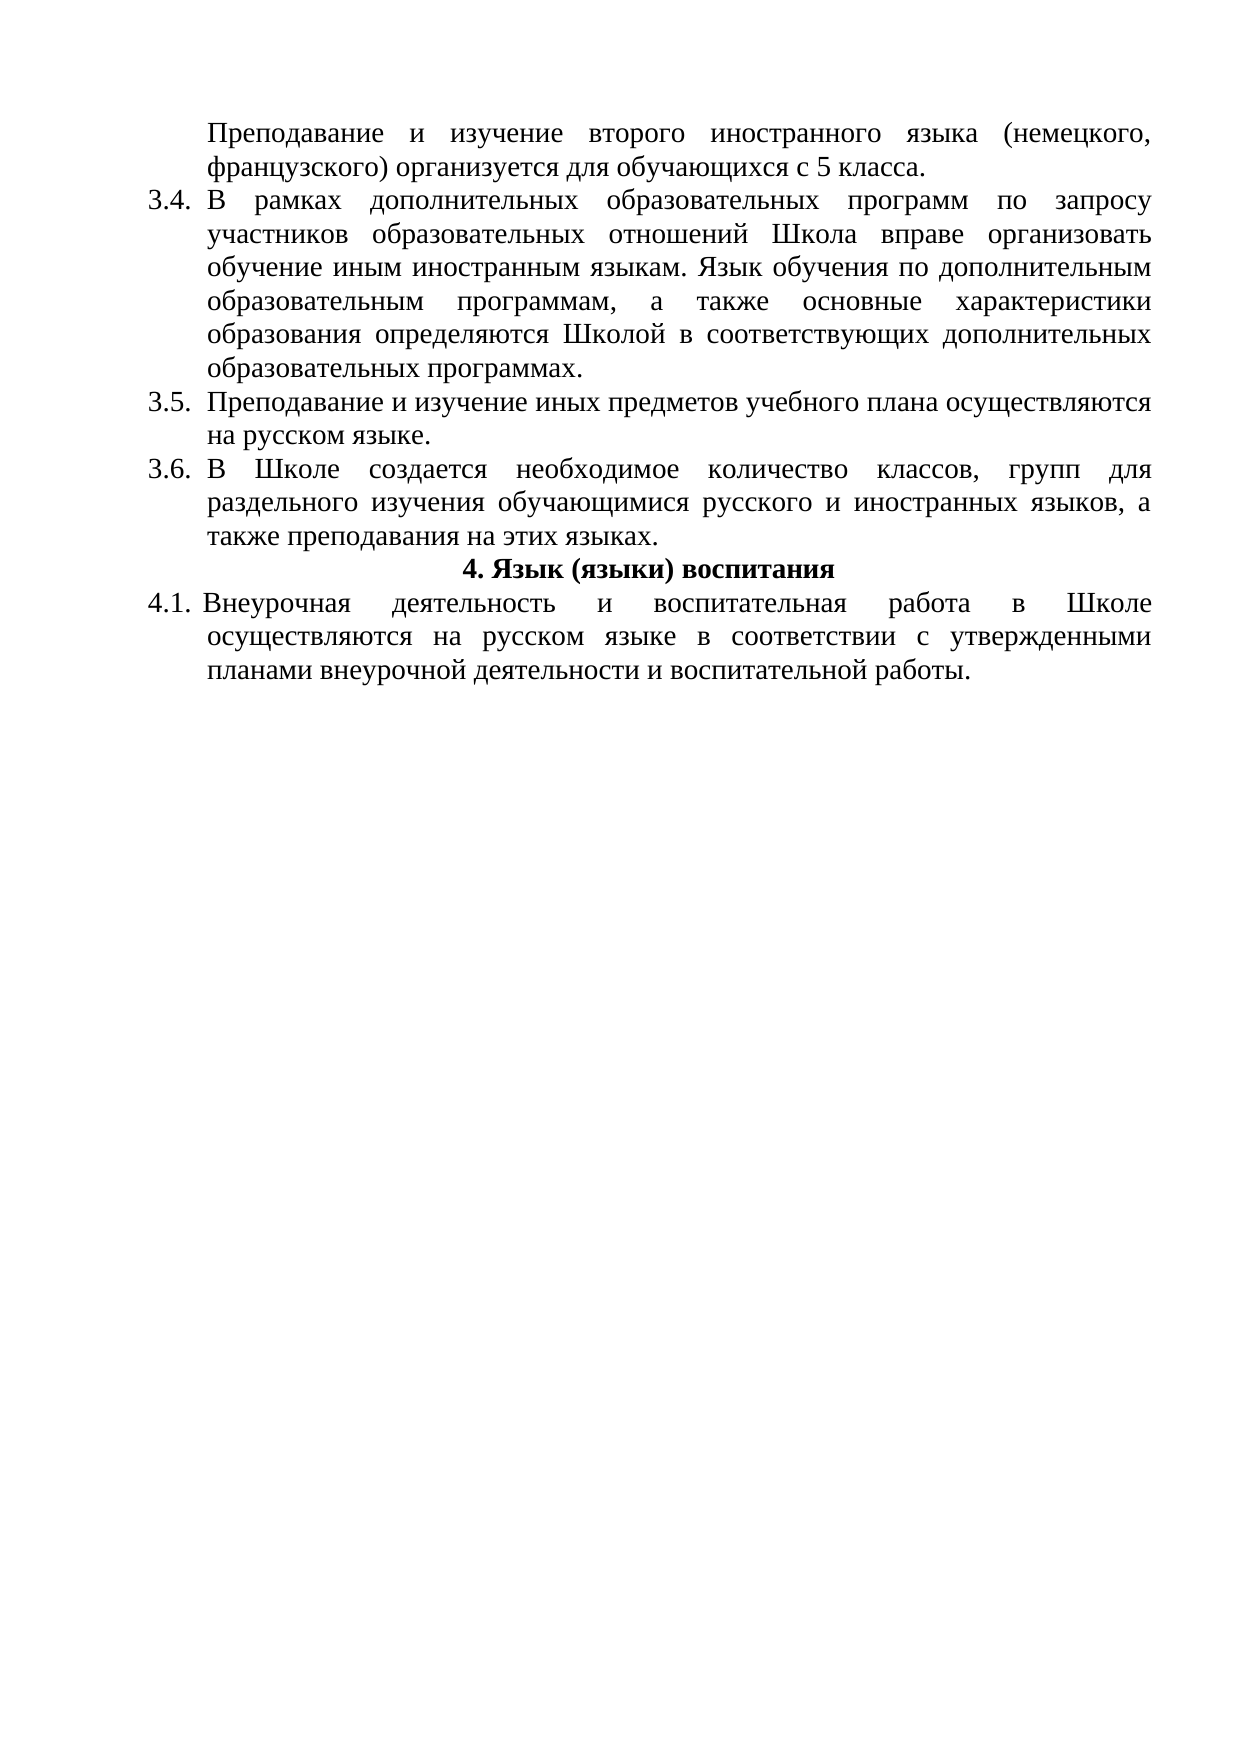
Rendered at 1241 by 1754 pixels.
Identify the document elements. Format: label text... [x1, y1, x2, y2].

list Язык (языки) воспитания [462, 552, 1166, 585]
list В Школе создается необходимое количество классов, групп для раздельного изучения обучающимися русского и иностранных языков, а также преподавания на этих языках. [148, 451, 1152, 551]
list Преподавание и изучение иных предметов учебного плана осуществляются на русском языке. [148, 384, 1152, 451]
list Внеурочная деятельность и воспитательная работа в Школе осуществляются на русском языке в соответствии с утвержденными планами внеурочной деятельности и воспитательной работы. [148, 585, 1152, 685]
text Преподавание и изучение второго иностранного языка (немецкого, французского) организуется для обучающихся с 5 класса. [207, 115, 1152, 182]
list В рамках дополнительных образовательных программ по запросу участников образовательных отношений Школа вправе организовать обучение иным иностранным языкам. Язык обучения по дополнительным образовательным программам, а также основные характеристики образования определяются Школой в соответствующих дополнительных образовательных программах. [148, 182, 1152, 384]
